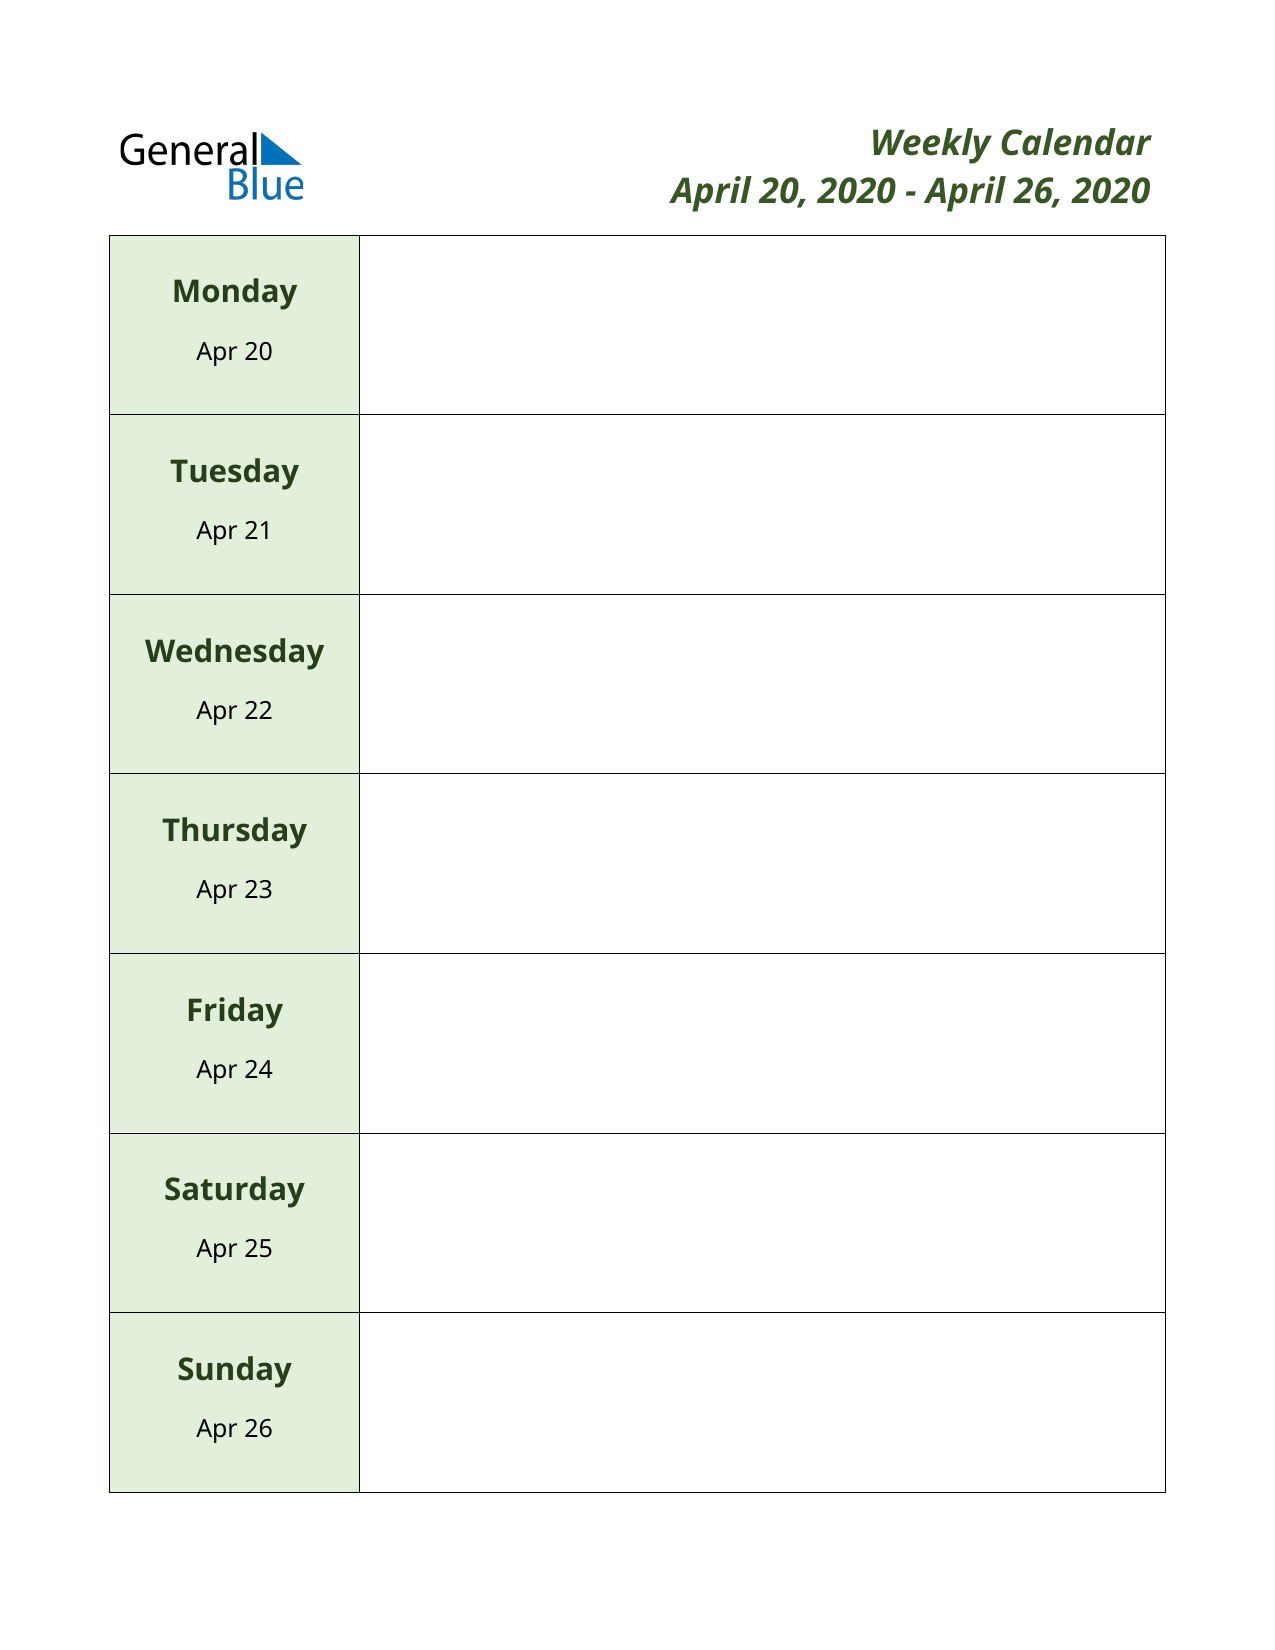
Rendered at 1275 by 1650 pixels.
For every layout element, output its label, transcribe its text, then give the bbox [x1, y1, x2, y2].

picture [120, 132, 304, 200]
table_cell Saturday Apr 25 [110, 1134, 359, 1312]
table_cell [360, 1134, 1165, 1312]
table_header Weekly Calendar April 20, 2020 - April 26, 2020 [360, 98, 1166, 234]
table_cell [360, 415, 1165, 594]
table_cell Wednesday Apr 22 [110, 595, 359, 773]
table_cell [360, 774, 1165, 953]
table_header [109, 98, 359, 234]
table_cell Tuesday Apr 21 [110, 415, 359, 594]
table_cell Sunday Apr 26 [110, 1313, 359, 1492]
table_cell Friday Apr 24 [110, 954, 359, 1132]
table_cell [360, 595, 1165, 773]
table_cell [360, 236, 1165, 414]
table_cell Thursday Apr 23 [110, 774, 359, 953]
table_cell [360, 1313, 1165, 1492]
table_cell Monday Apr 20 [110, 236, 359, 414]
table_cell [360, 954, 1165, 1132]
